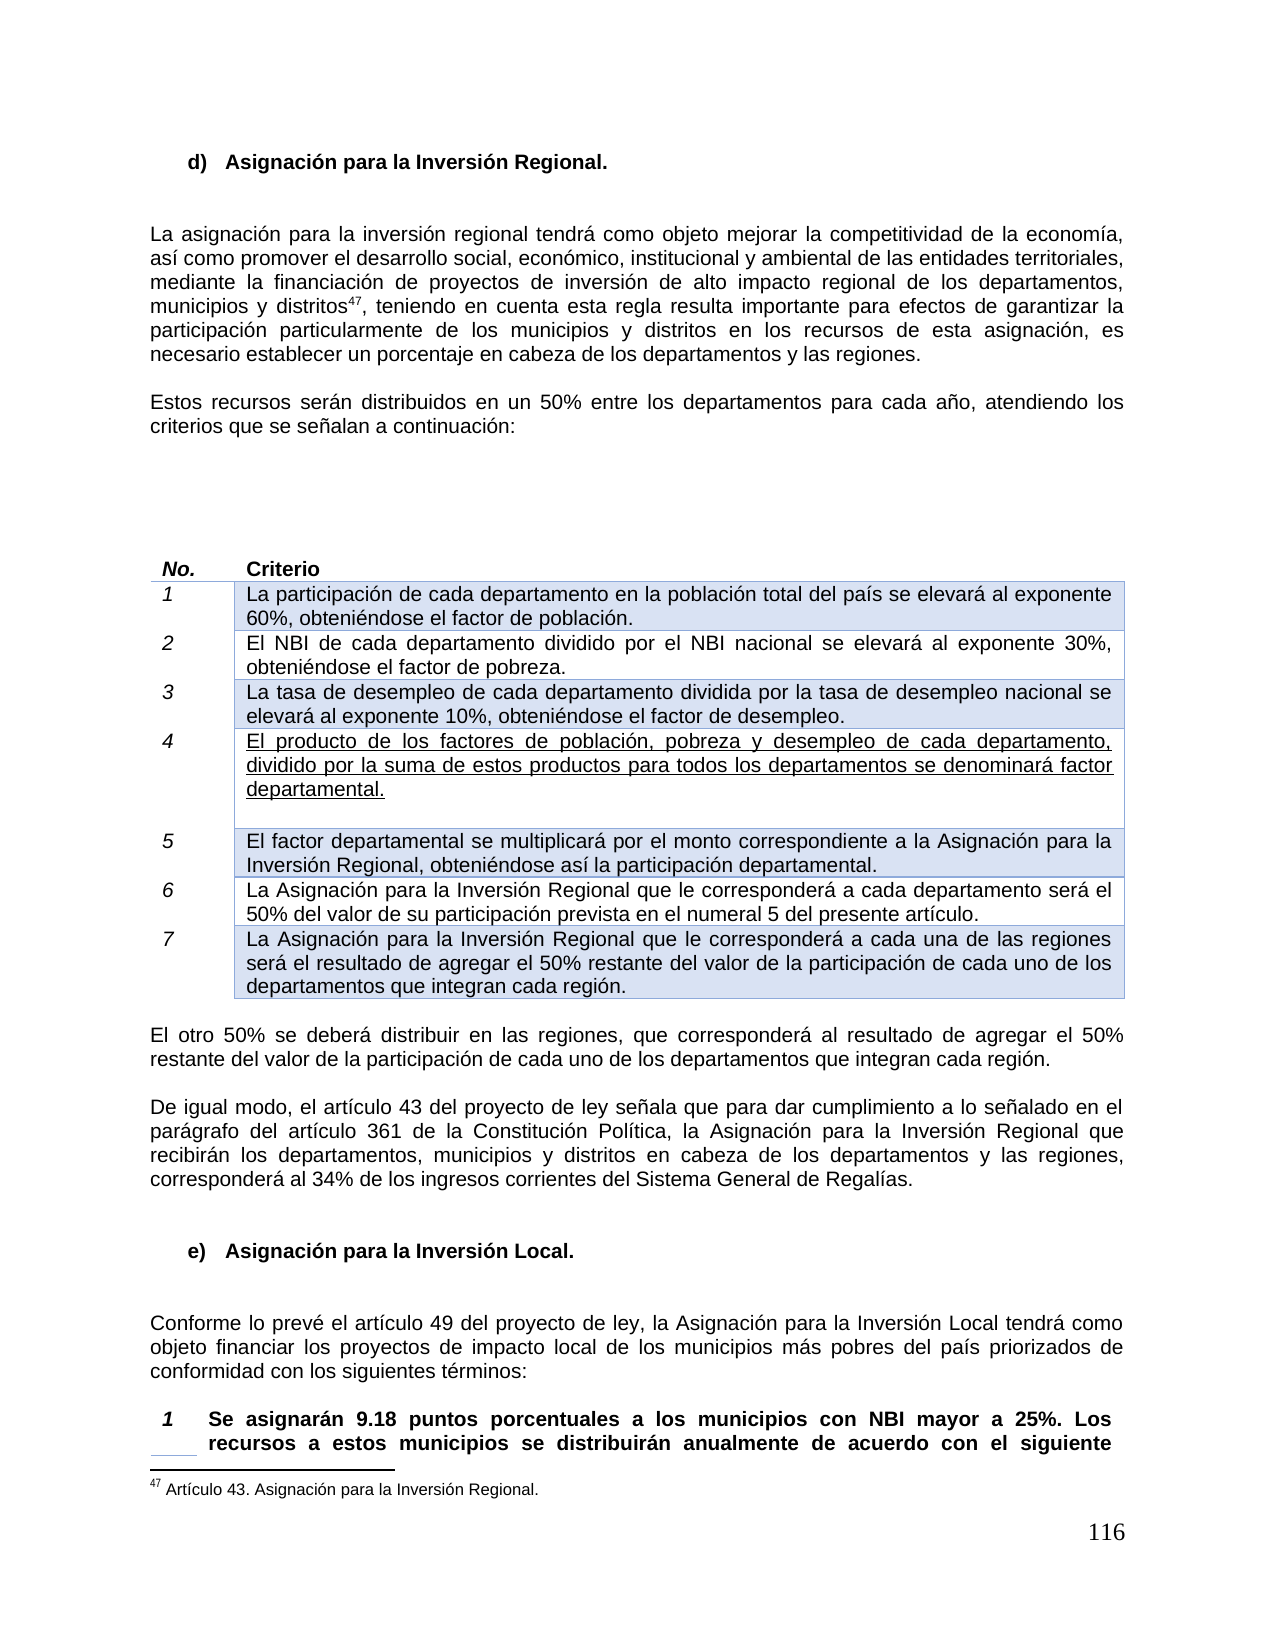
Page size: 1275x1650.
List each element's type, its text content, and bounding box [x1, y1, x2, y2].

list Asignación para la Inversión Regional. [187, 150, 1125, 174]
table_cell 3 [151, 679, 234, 728]
table_header No. [151, 557, 235, 581]
table_cell El factor departamental se multiplicará por el monto correspondiente a la Asignación para la Inversión Regional, obteniéndose así la participación departamental. [235, 829, 1124, 876]
table_cell 6 [151, 876, 234, 925]
text Estos recursos serán distribuidos en un 50% entre los departamentos para cada año, atendiendo los criterios que se señalan a continuación: [150, 389, 1125, 437]
table_cell 4 [151, 728, 234, 827]
text El otro 50% se deberá distribuir en las regiones, que corresponderá al resultado de agregar el 50% restante del valor de la participación de cada uno de los departamentos que integran cada región. [150, 1023, 1125, 1071]
table_header 1 [151, 1407, 197, 1454]
table_cell La Asignación para la Inversión Regional que le corresponderá a cada departamento será el 50% del valor de su participación prevista en el numeral 5 del presente artículo. [235, 878, 1124, 925]
table_cell La tasa de desempleo de cada departamento dividida por la tasa de desempleo nacional se elevará al exponente 10%, obteniéndose el factor de desempleo. [235, 680, 1124, 728]
table_cell La Asignación para la Inversión Regional que le corresponderá a cada una de las regiones será el resultado de agregar el 50% restante del valor de la participación de cada uno de los departamentos que integran cada región. [235, 926, 1124, 998]
table_cell El NBI de cada departamento dividido por el NBI nacional se elevará al exponente 30%, obteniéndose el factor de pobreza. [235, 631, 1124, 679]
table_cell 7 [151, 925, 234, 998]
table_cell 2 [151, 630, 234, 679]
table_cell 5 [151, 828, 234, 876]
text La asignación para la inversión regional tendrá como objeto mejorar la competitividad de la economía, así como promover el desarrollo social, económico, institucional y ambiental de las entidades territoriales, mediante la financiación de proyectos de inversión de alto impacto regional de los departamentos, municipios y distritos, teniendo en cuenta esta regla resulta importante para efectos de garantizar la participación particularmente de los municipios y distritos en los recursos de esta asignación, es necesario establecer un porcentaje en cabeza de los departamentos y las regiones. [150, 222, 1125, 366]
table_cell El producto de los factores de población, pobreza y desempleo de cada departamento, dividido por la suma de estos productos para todos los departamentos se denominará factor departamental. [235, 729, 1124, 827]
text Conforme lo prevé el artículo 49 del proyecto de ley, la Asignación para la Inversión Local tendrá como objeto financiar los proyectos de impacto local de los municipios más pobres del país priorizados de conformidad con los siguientes términos: [150, 1311, 1125, 1383]
text De igual modo, el artículo 43 del proyecto de ley señala que para dar cumplimiento a lo señalado en el parágrafo del artículo 361 de la Constitución Política, la Asignación para la Inversión Regional que recibirán los departamentos, municipios y distritos en cabeza de los departamentos y las regiones, corresponderá al 34% de los ingresos corrientes del Sistema General de Regalías. [150, 1095, 1125, 1191]
list Asignación para la Inversión Local. [187, 1239, 1125, 1263]
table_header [197, 1407, 1124, 1454]
table_cell 1 [151, 582, 234, 630]
table_cell La participación de cada departamento en la población total del país se elevará al exponente 60%, obteniéndose el factor de población. [235, 582, 1124, 630]
table_header Criterio [235, 557, 1124, 581]
